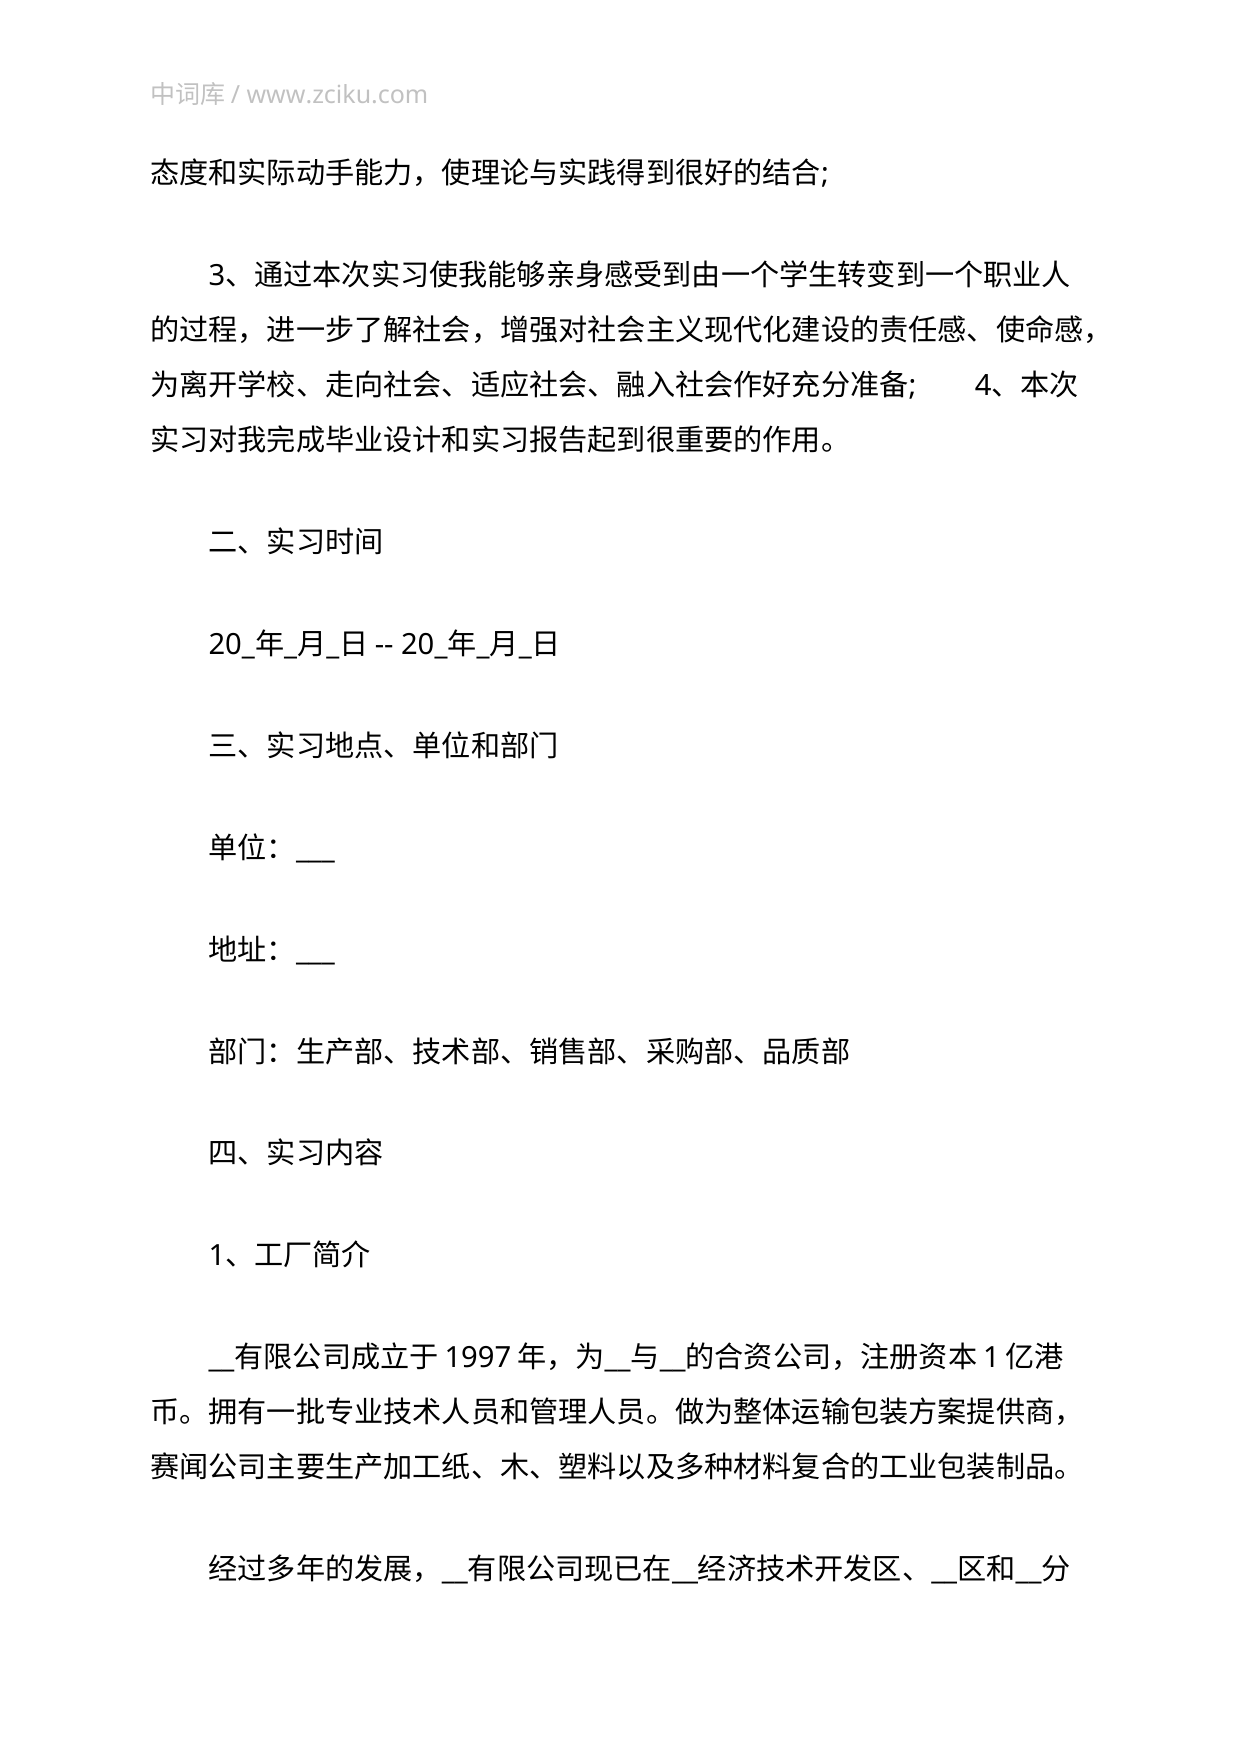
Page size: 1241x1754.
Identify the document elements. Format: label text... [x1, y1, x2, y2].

text 地址：___ [150, 926, 1090, 968]
text 3、通过本次实习使我能够亲身感受到由一个学生转变到一个职业人的过程，进一步了解社会，增强对社会主义现代化建设的责任感、使命感，为离开学校、走向社会、适应社会、融入社会作好充分准备; 4、本次实习对我完成毕业设计和实习报告起到很重要的作用。 [150, 252, 1090, 459]
text 四、实习内容 [150, 1130, 1090, 1172]
text 二、实习时间 [150, 519, 1090, 561]
text 部门：生产部、技术部、销售部、采购部、品质部 [150, 1028, 1090, 1070]
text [150, 1545, 1090, 1588]
text 单位：___ [150, 824, 1090, 867]
text __有限公司成立于1997年，为__与__的合资公司，注册资本1亿港币。拥有一批专业技术人员和管理人员。做为整体运输包装方案提供商，赛闻公司主要生产加工纸、木、塑料以及多种材料复合的工业包装制品。 [150, 1334, 1090, 1486]
text 1、工厂简介 [150, 1232, 1090, 1274]
text 20_年_月_日 -- 20_年_月_日 [150, 620, 1090, 663]
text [150, 150, 1090, 192]
text 三、实习地点、单位和部门 [150, 722, 1090, 765]
